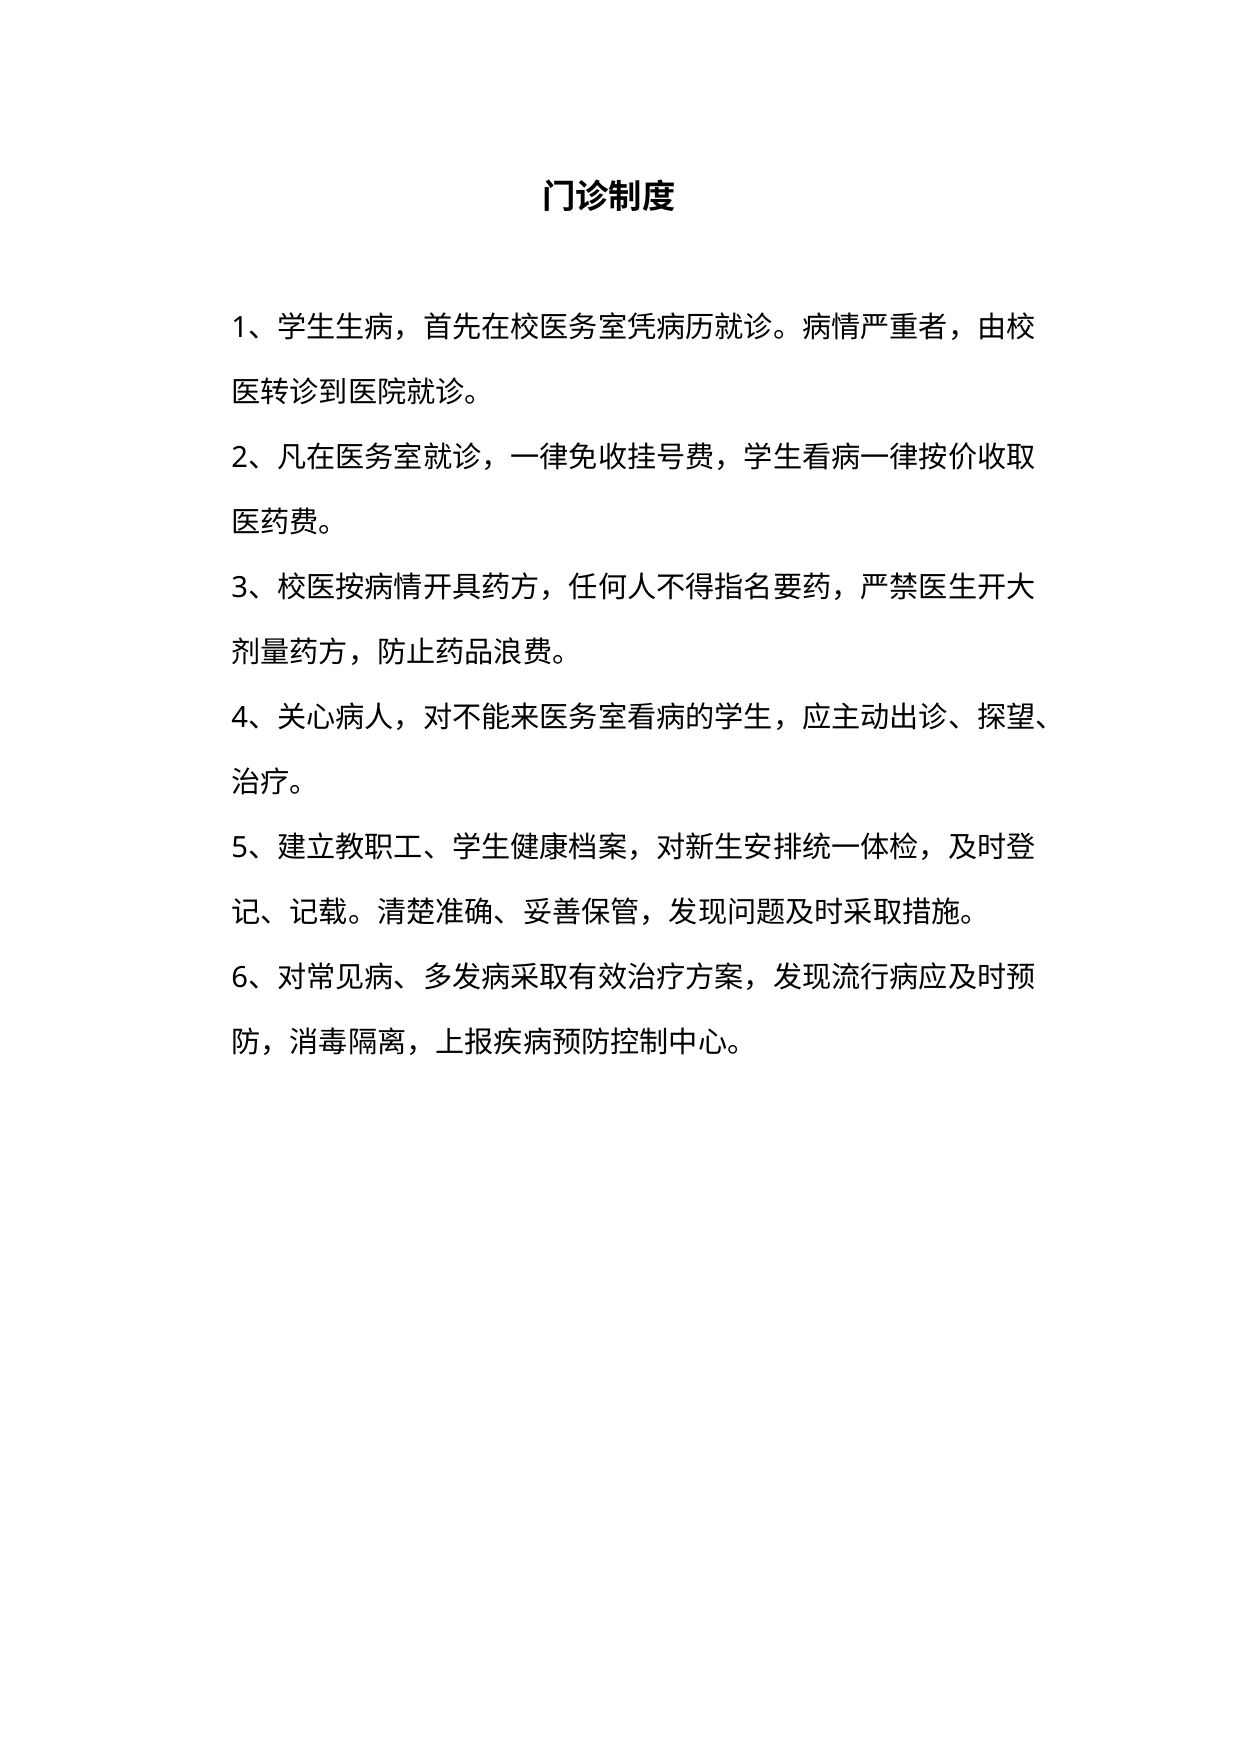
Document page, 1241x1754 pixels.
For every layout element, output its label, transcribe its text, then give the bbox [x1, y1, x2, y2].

text 门诊制度 [164, 162, 1053, 227]
text 1、学生生病，首先在校医务室凭病历就诊。病情严重者，由校医转诊到医院就诊。 2、凡在医务室就诊，一律免收挂号费，学生看病一律按价收取医药费。 3、校医按病情开具药方，任何人不得指名要药，严禁医生开大剂量药方，防止药品浪费。 4、关心病人，对不能来医务室看病的学生，应主动出诊、探望、治疗。 5、建立教职工、学生健康档案，对新生安排统一体检，及时登记、记载。清楚准确、妥善保管，发现问题及时采取措施。 6、对常见病、多发病采取有效治疗方案，发现流行病应及时预防，消毒隔离，上报疾病预防控制中心。 [164, 227, 1053, 1104]
